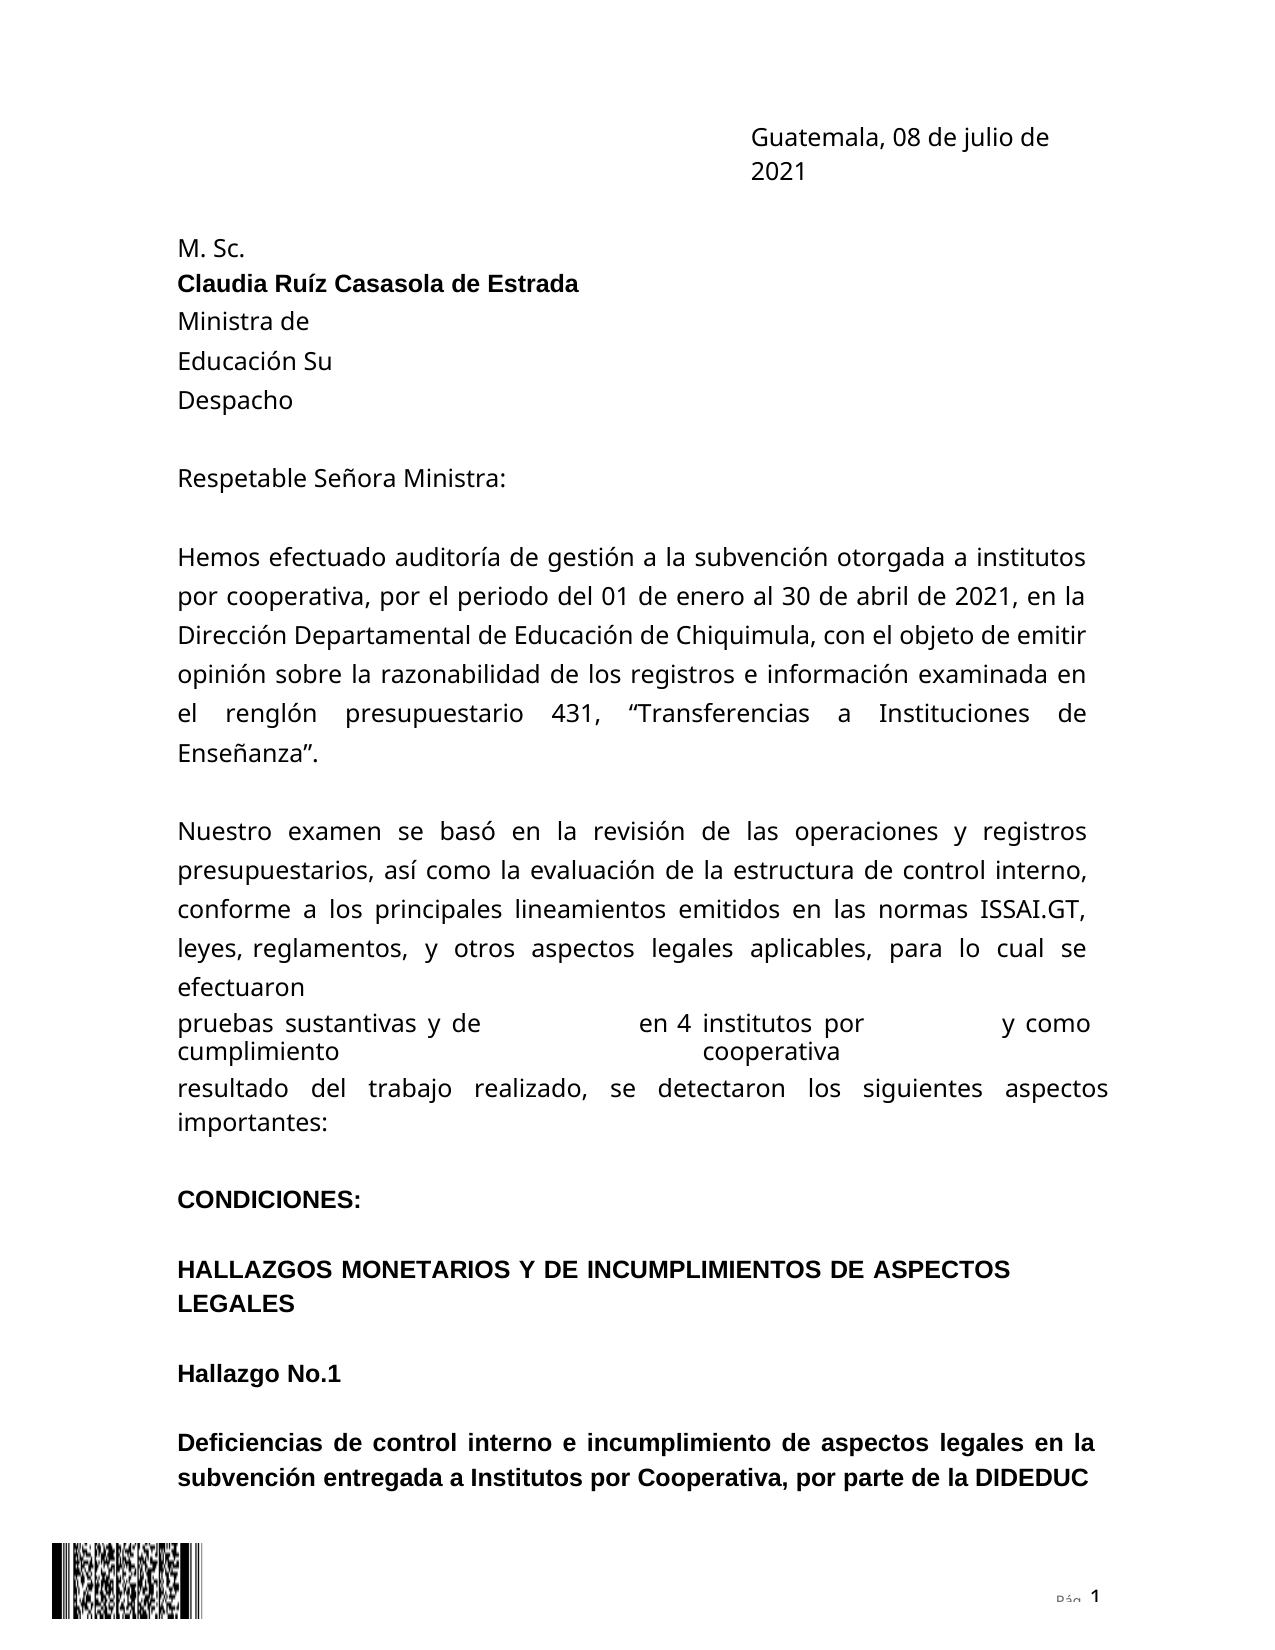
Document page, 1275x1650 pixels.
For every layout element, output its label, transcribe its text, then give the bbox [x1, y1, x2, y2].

text resultado del trabajo realizado, se detectaron los siguientes aspectos importantes: [177, 1071, 1108, 1139]
text CONDICIONES: [177, 1185, 1108, 1214]
text Deficiencias de control interno e incumplimiento de aspectos legales en la subvención entregada a Institutos por Cooperativa, por parte de la DIDEDUC [177, 1428, 1108, 1491]
text Claudia Ruíz Casasola de Estrada [177, 269, 1108, 298]
text Nuestro examen se basó en la revisión de las operaciones y registros presupuestarios, así como la evaluación de la estructura de control interno, conforme a los principales lineamientos emitidos en las normas ISSAI.GT, leyes, reglamentos, y otros aspectos legales aplicables, para lo cual se efectuaron [177, 813, 1087, 1004]
text M. Sc. [177, 231, 1108, 265]
text en 4 [639, 1009, 692, 1038]
text Guatemala, 08 de julio de 2021 [751, 120, 1108, 188]
text pruebas sustantivas y de cumplimiento [177, 1009, 628, 1066]
text Hallazgo No.1 [177, 1358, 1108, 1387]
text y como [1002, 1009, 1108, 1038]
text Ministra de Educación Su Despacho [177, 304, 424, 416]
picture [52, 1543, 203, 1619]
text HALLAZGOS MONETARIOS Y DE INCUMPLIMIENTOS DE ASPECTOS LEGALES [177, 1255, 1108, 1318]
text Hemos efectuado auditoría de gestión a la subvención otorgada a institutos por cooperativa, por el periodo del 01 de enero al 30 de abril de 2021, en la Dirección Departamental de Educación de Chiquimula, con el objeto de emitir opinión sobre la razonabilidad de los registros e información examinada en el renglón presupuestario 431, “Transferencias a Instituciones de Enseñanza”. [177, 539, 1087, 769]
text Respetable Señora Ministra: [177, 461, 1108, 495]
text institutos por cooperativa [702, 1009, 991, 1066]
